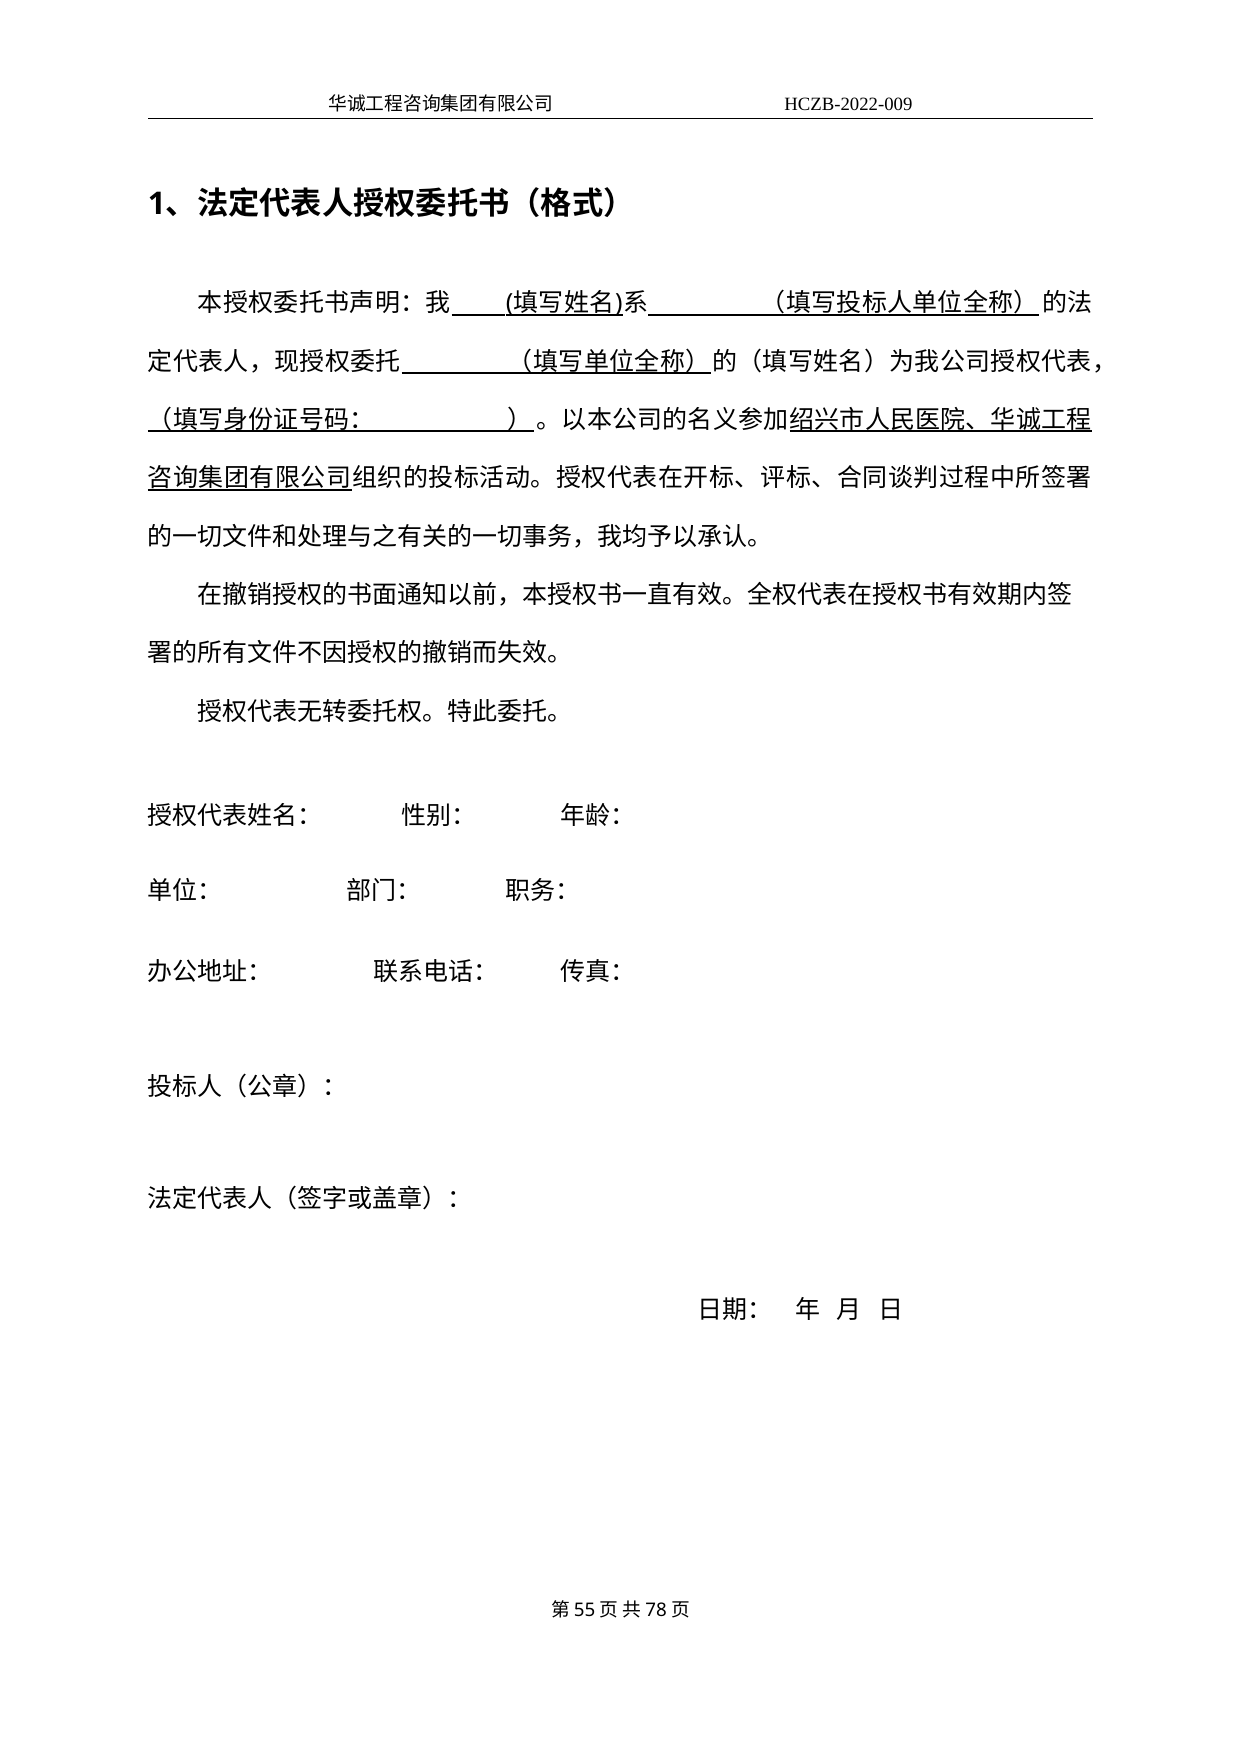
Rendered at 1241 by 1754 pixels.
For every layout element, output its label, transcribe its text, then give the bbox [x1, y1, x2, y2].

text 1、法定代表人授权委托书（格式） [148, 148, 1093, 231]
text 日期： 年 月 日 [148, 1290, 1093, 1326]
text 投标人（公章）： [148, 1065, 1093, 1102]
text 法定代表人（签字或盖章）： [148, 1177, 1093, 1215]
text 授权代表姓名： 性别： 年龄： [148, 794, 1093, 832]
text 办公地址： 联系电话： 传真： [148, 944, 1093, 990]
text 本授权委托书声明：我 (填写姓名)系 （填写投标人单位全称）的法定代表人，现授权委托 （填写单位全称）的（填写姓名）为我公司授权代表，（填写身份证号码： ）。以本公司的名义参加绍兴市人民医院、华诚工程咨询集团有限公司组织的投标活动。授权代表在开标、评标、合同谈判过程中所签署的一切文件和处理与之有关的一切事务，我均予以承认。 [148, 265, 1093, 557]
text 单位： 部门： 职务： [148, 869, 1093, 907]
text 在撤销授权的书面通知以前，本授权书一直有效。全权代表在授权书有效期内签署的所有文件不因授权的撤销而失效。 [148, 557, 1093, 673]
text 授权代表无转委托权。特此委托。 [148, 673, 1093, 732]
